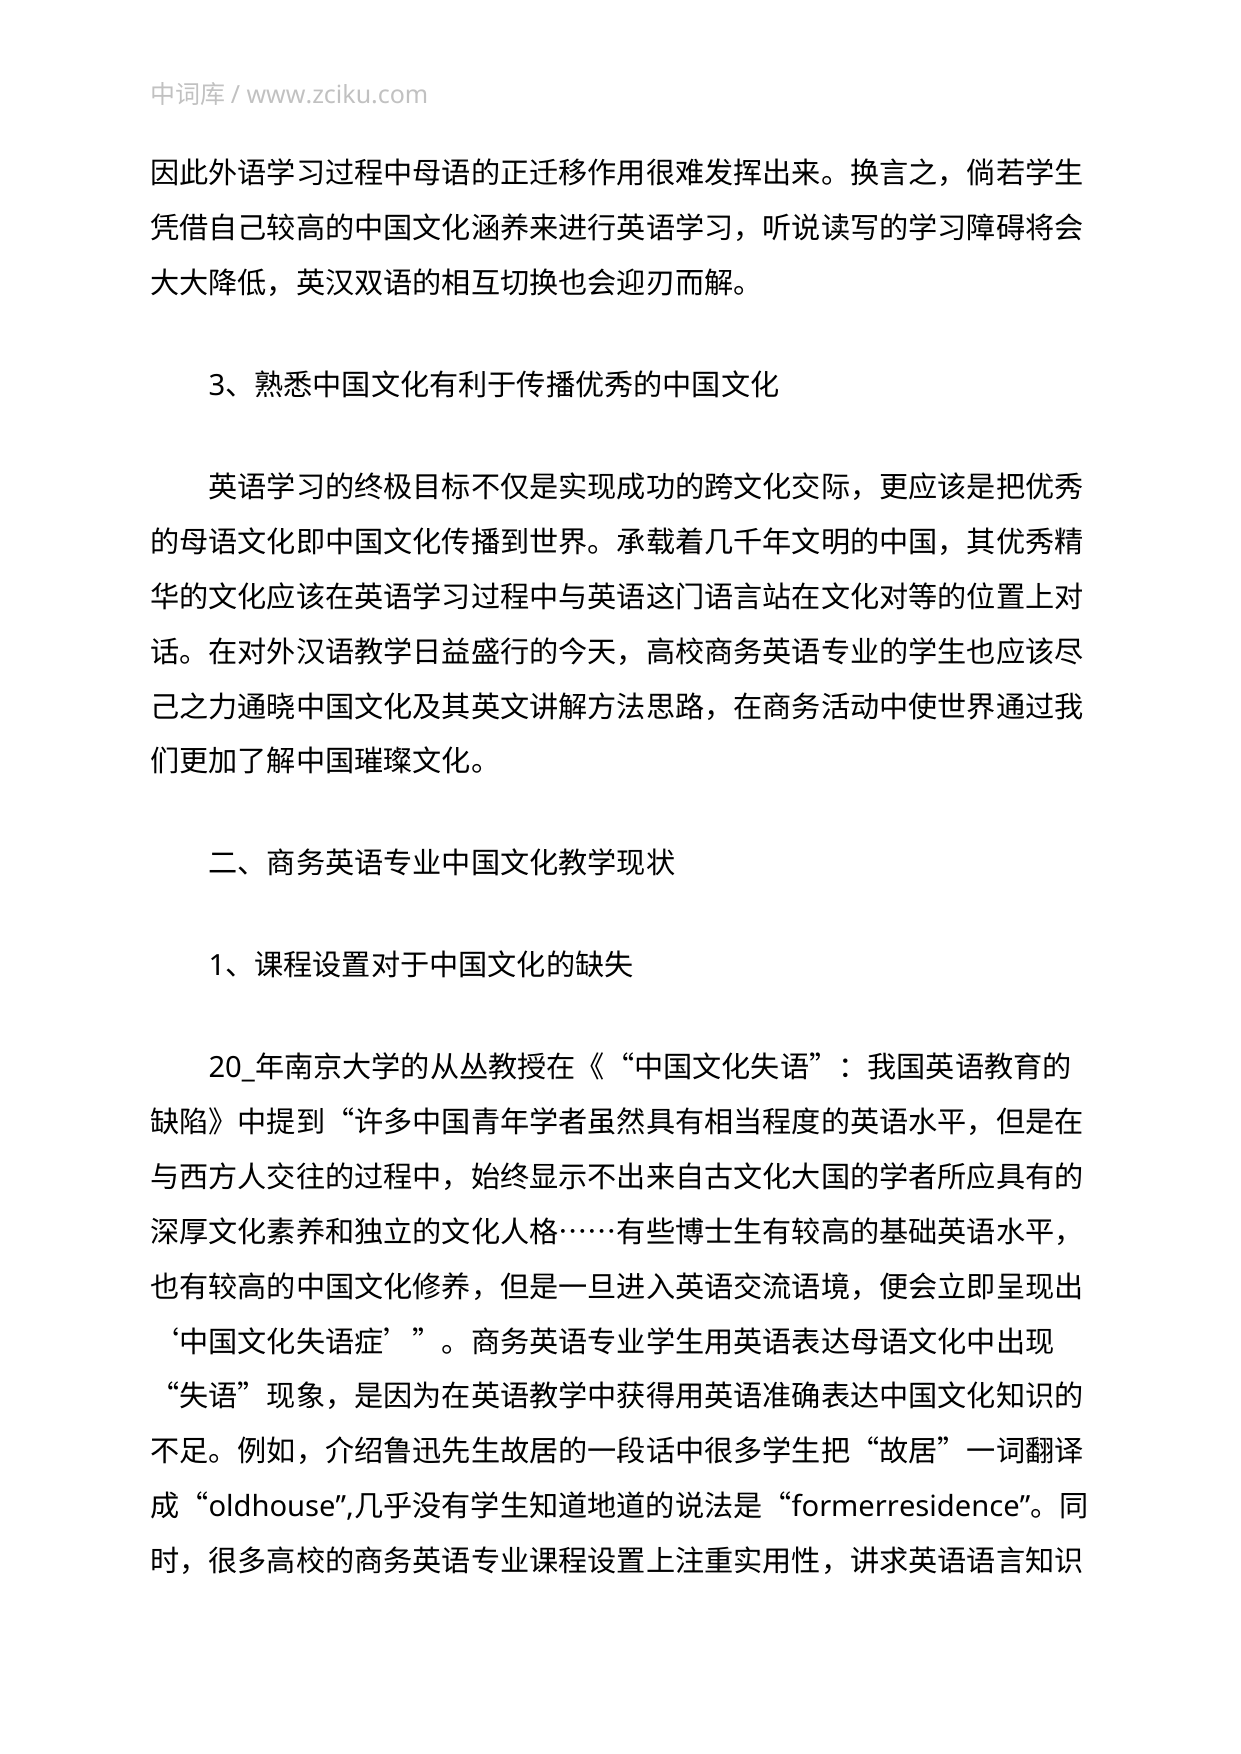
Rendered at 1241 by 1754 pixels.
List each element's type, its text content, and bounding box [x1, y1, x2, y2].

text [150, 150, 1090, 302]
text 1、课程设置对于中国文化的缺失 [150, 942, 1090, 984]
text 二、商务英语专业中国文化教学现状 [150, 840, 1090, 882]
text 英语学习的终极目标不仅是实现成功的跨文化交际，更应该是把优秀的母语文化即中国文化传播到世界。承载着几千年文明的中国，其优秀精华的文化应该在英语学习过程中与英语这门语言站在文化对等的位置上对话。在对外汉语教学日益盛行的今天，高校商务英语专业的学生也应该尽己之力通晓中国文化及其英文讲解方法思路，在商务活动中使世界通过我们更加了解中国璀璨文化。 [150, 463, 1090, 780]
text 3、熟悉中国文化有利于传播优秀的中国文化 [150, 362, 1090, 404]
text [150, 1043, 1090, 1580]
